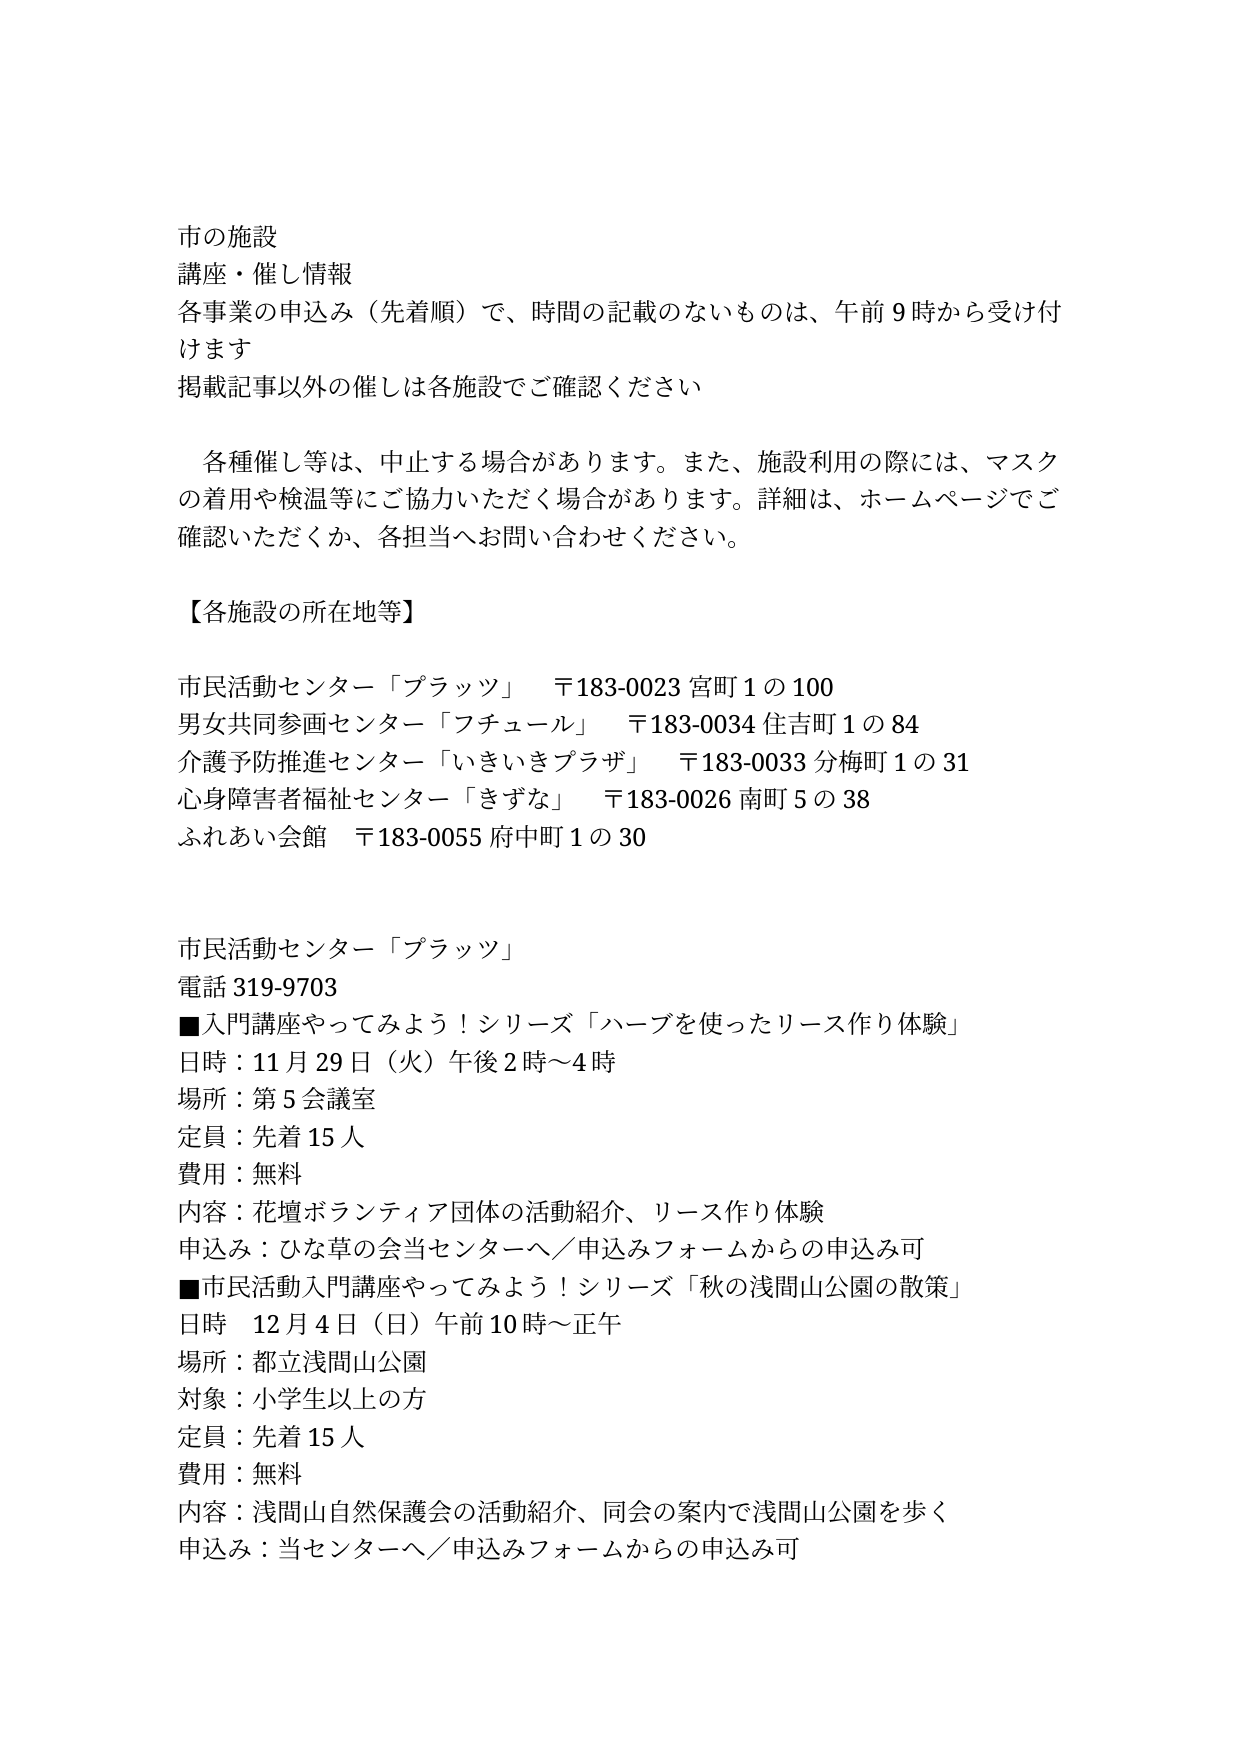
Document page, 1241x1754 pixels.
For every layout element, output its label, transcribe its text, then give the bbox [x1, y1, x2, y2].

text 場所：第5会議室 [177, 1079, 1063, 1117]
text 男女共同参画センター「フチュール」 〒183-0034 住吉町1の84 [177, 704, 1063, 742]
text ■市民活動入門講座やってみよう！シリーズ「秋の浅間山公園の散策」 [177, 1267, 1063, 1304]
text ■入門講座やってみよう！シリーズ「ハーブを使ったリース作り体験」 [177, 1004, 1063, 1042]
text 定員：先着15人 [177, 1417, 1063, 1454]
text ふれあい会館 〒183-0055 府中町1の30 [177, 817, 1063, 854]
text 各事業の申込み（先着順）で、時間の記載のないものは、午前9時から受け付けます [177, 292, 1063, 367]
text 日時：11月29日（火）午後2時～4時 [177, 1042, 1063, 1079]
text 講座・催し情報 [177, 254, 1063, 292]
text 申込み：ひな草の会当センターへ／申込みフォームからの申込み可 [177, 1229, 1063, 1267]
text 日時 12月4日（日）午前10時～正午 [177, 1304, 1063, 1342]
text 各種催し等は、中止する場合があります。また、施設利用の際には、マスクの着用や検温等にご協力いただく場合があります。詳細は、ホームページでご確認いただくか、各担当へお問い合わせください。 [177, 442, 1063, 554]
text 定員：先着15人 [177, 1117, 1063, 1154]
text 内容：浅間山自然保護会の活動紹介、同会の案内で浅間山公園を歩く [177, 1492, 1063, 1529]
text 【各施設の所在地等】 [177, 592, 1063, 629]
text 申込み：当センターへ／申込みフォームからの申込み可 [177, 1529, 1063, 1567]
text 市民活動センター「プラッツ」 〒183-0023 宮町1の100 [177, 667, 1063, 704]
text 心身障害者福祉センター「きずな」 〒183-0026 南町5の38 [177, 779, 1063, 817]
text 対象：小学生以上の方 [177, 1379, 1063, 1417]
text 費用：無料 [177, 1154, 1063, 1192]
text 費用：無料 [177, 1454, 1063, 1492]
text 市の施設 [177, 217, 1063, 254]
text 内容：花壇ボランティア団体の活動紹介、リース作り体験 [177, 1192, 1063, 1229]
text 電話319-9703 [177, 967, 1063, 1004]
text 掲載記事以外の催しは各施設でご確認ください [177, 367, 1063, 404]
text 介護予防推進センター「いきいきプラザ」 〒183-0033 分梅町1の31 [177, 742, 1063, 779]
text 市民活動センター「プラッツ」 [177, 929, 1063, 967]
text 場所：都立浅間山公園 [177, 1342, 1063, 1379]
